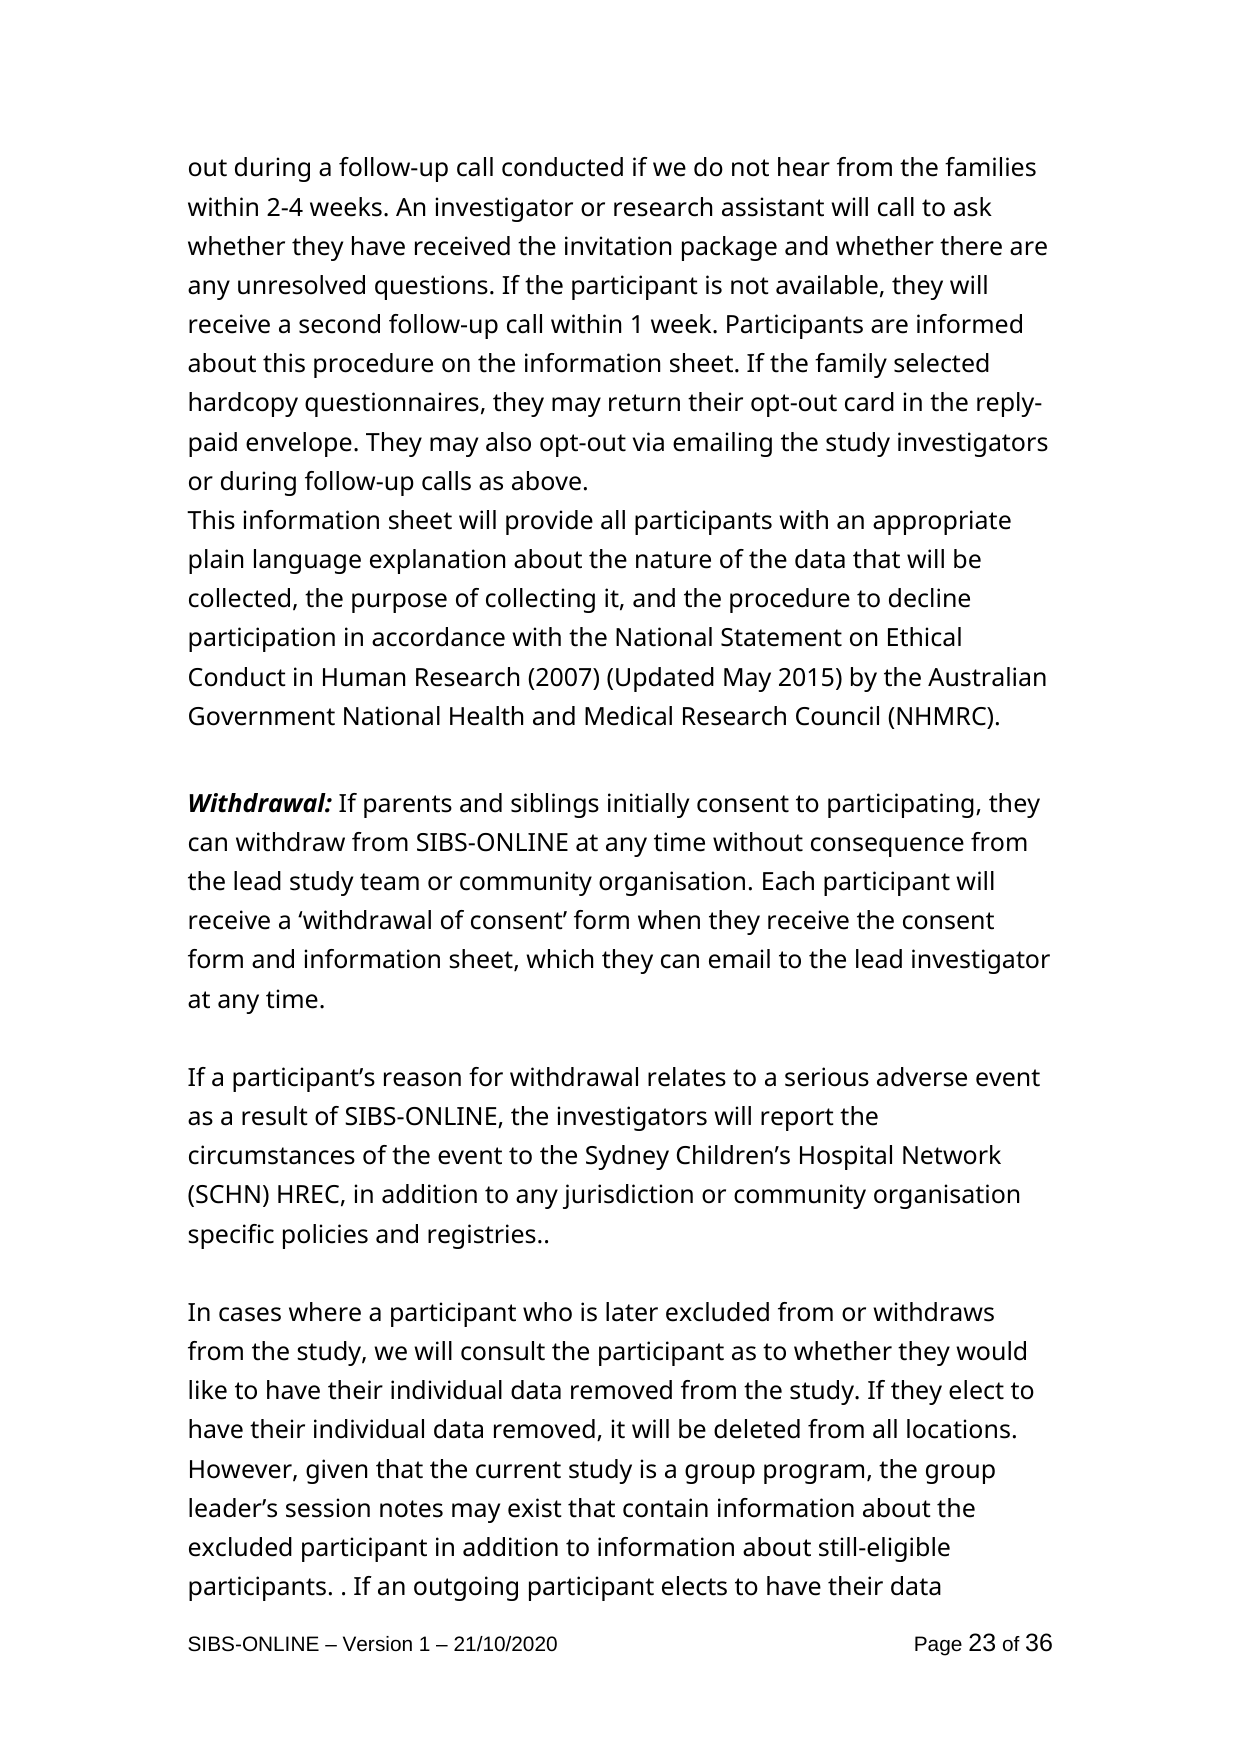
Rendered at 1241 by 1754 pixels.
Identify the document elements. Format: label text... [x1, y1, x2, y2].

text This information sheet will provide all participants with an appropriate plain language explanation about the nature of the data that will be collected, the purpose of collecting it, and the procedure to decline participation in accordance with the National Statement on Ethical Conduct in Human Research (2007) (Updated May 2015) by the Australian Government National Health and Medical Research Council (NHMRC). [187, 502, 1053, 732]
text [187, 150, 1053, 497]
text If a participant’s reason for withdrawal relates to a serious adverse event as a result of SIBS-ONLINE, the investigators will report the circumstances of the event to the Sydney Children’s Hospital Network (SCHN) HREC, in addition to any jurisdiction or community organisation specific policies and registries.. [187, 1059, 1053, 1250]
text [187, 1294, 1053, 1603]
text Withdrawal: If parents and siblings initially consent to participating, they can withdraw from SIBS-ONLINE at any time without consequence from the lead study team or community organisation. Each participant will receive a ‘withdrawal of consent’ form when they receive the consent form and information sheet, which they can email to the lead investigator at any time. [187, 785, 1053, 1015]
